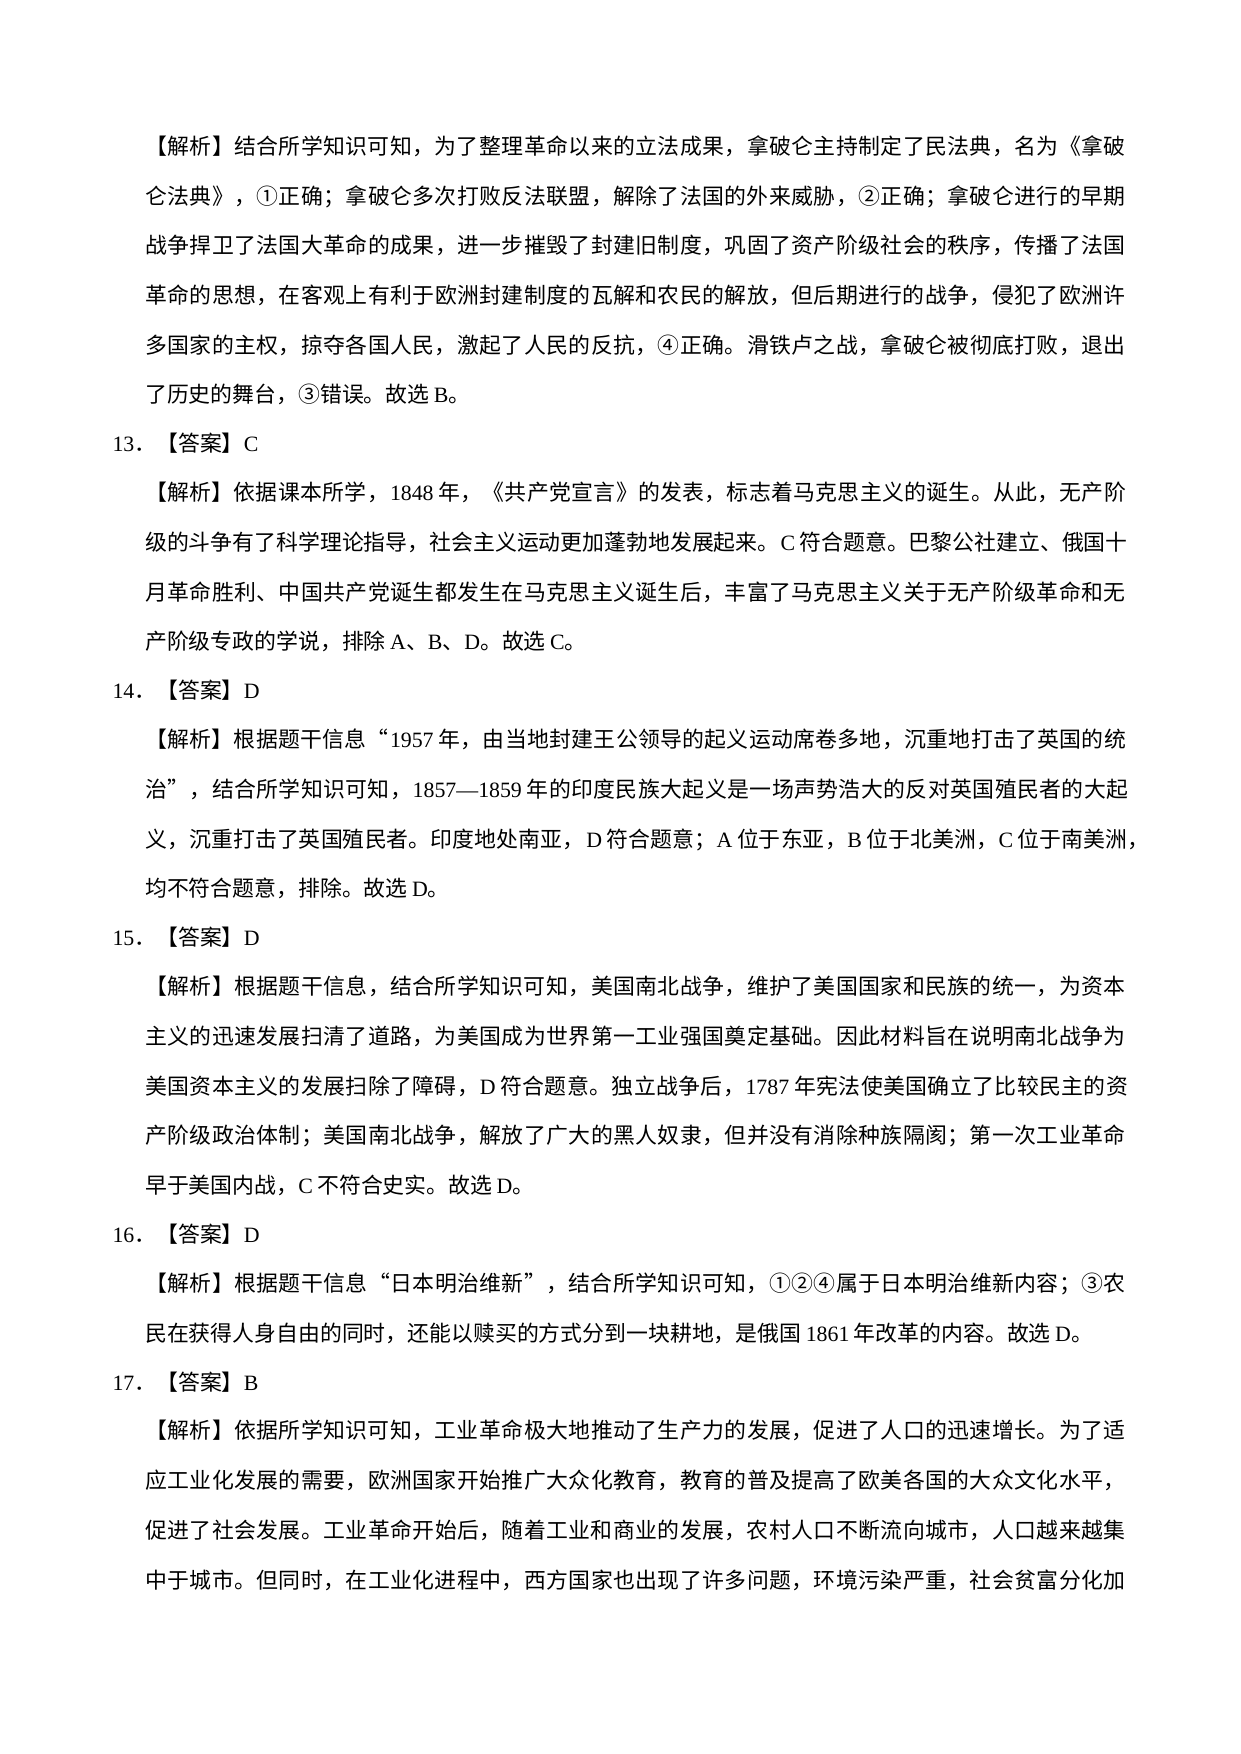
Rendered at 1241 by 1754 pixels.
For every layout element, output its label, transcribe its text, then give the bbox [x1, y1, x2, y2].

text 【解析】根据题干信息“1957年，由当地封建王公领导的起义运动席卷多地，沉重地打击了英国的统治”，结合所学知识可知，1857—1859年的印度民族大起义是一场声势浩大的反对英国殖民者的大起义，沉重打击了英国殖民者。印度地处南亚，D符合题意；A位于东亚，B位于北美洲，C位于南美洲，均不符合题意，排除。故选D。 [145, 722, 1128, 904]
text 【解析】结合所学知识可知，为了整理革命以来的立法成果，拿破仑主持制定了民法典，名为《拿破仑法典》，①正确；拿破仑多次打败反法联盟，解除了法国的外来威胁，②正确；拿破仑进行的早期战争捍卫了法国大革命的成果，进一步摧毁了封建旧制度，巩固了资产阶级社会的秩序，传播了法国革命的思想，在客观上有利于欧洲封建制度的瓦解和农民的解放，但后期进行的战争，侵犯了欧洲许多国家的主权，掠夺各国人民，激起了人民的反抗，④正确。滑铁卢之战，拿破仑被彻底打败，退出了历史的舞台，③错误。故选B。 [145, 128, 1128, 410]
text 【解析】根据题干信息，结合所学知识可知，美国南北战争，维护了美国国家和民族的统一，为资本主义的迅速发展扫清了道路，为美国成为世界第一工业强国奠定基础。因此材料旨在说明南北战争为美国资本主义的发展扫除了障碍，D符合题意。独立战争后，1787年宪法使美国确立了比较民主的资产阶级政治体制；美国南北战争，解放了广大的黑人奴隶，但并没有消除种族隔阂；第一次工业革命早于美国内战，C不符合史实。故选D。 [145, 968, 1128, 1200]
text 【解析】依据课本所学，1848年，《共产党宣言》的发表，标志着马克思主义的诞生。从此，无产阶级的斗争有了科学理论指导，社会主义运动更加蓬勃地发展起来。C符合题意。巴黎公社建立、俄国十月革命胜利、中国共产党诞生都发生在马克思主义诞生后，丰富了马克思主义关于无产阶级革命和无产阶级专政的学说，排除A、B、D。故选C。 [145, 474, 1128, 657]
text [145, 1413, 1128, 1595]
text 14．【答案】D [112, 673, 1128, 706]
text 【解析】根据题干信息“日本明治维新”，结合所学知识可知，①②④属于日本明治维新内容；③农民在获得人身自由的同时，还能以赎买的方式分到一块耕地，是俄国1861年改革的内容。故选D。 [145, 1265, 1128, 1348]
text 15．【答案】D [112, 919, 1128, 953]
text 13．【答案】C [112, 426, 1128, 459]
text 16．【答案】D [112, 1216, 1128, 1249]
text 17．【答案】B [112, 1364, 1128, 1397]
